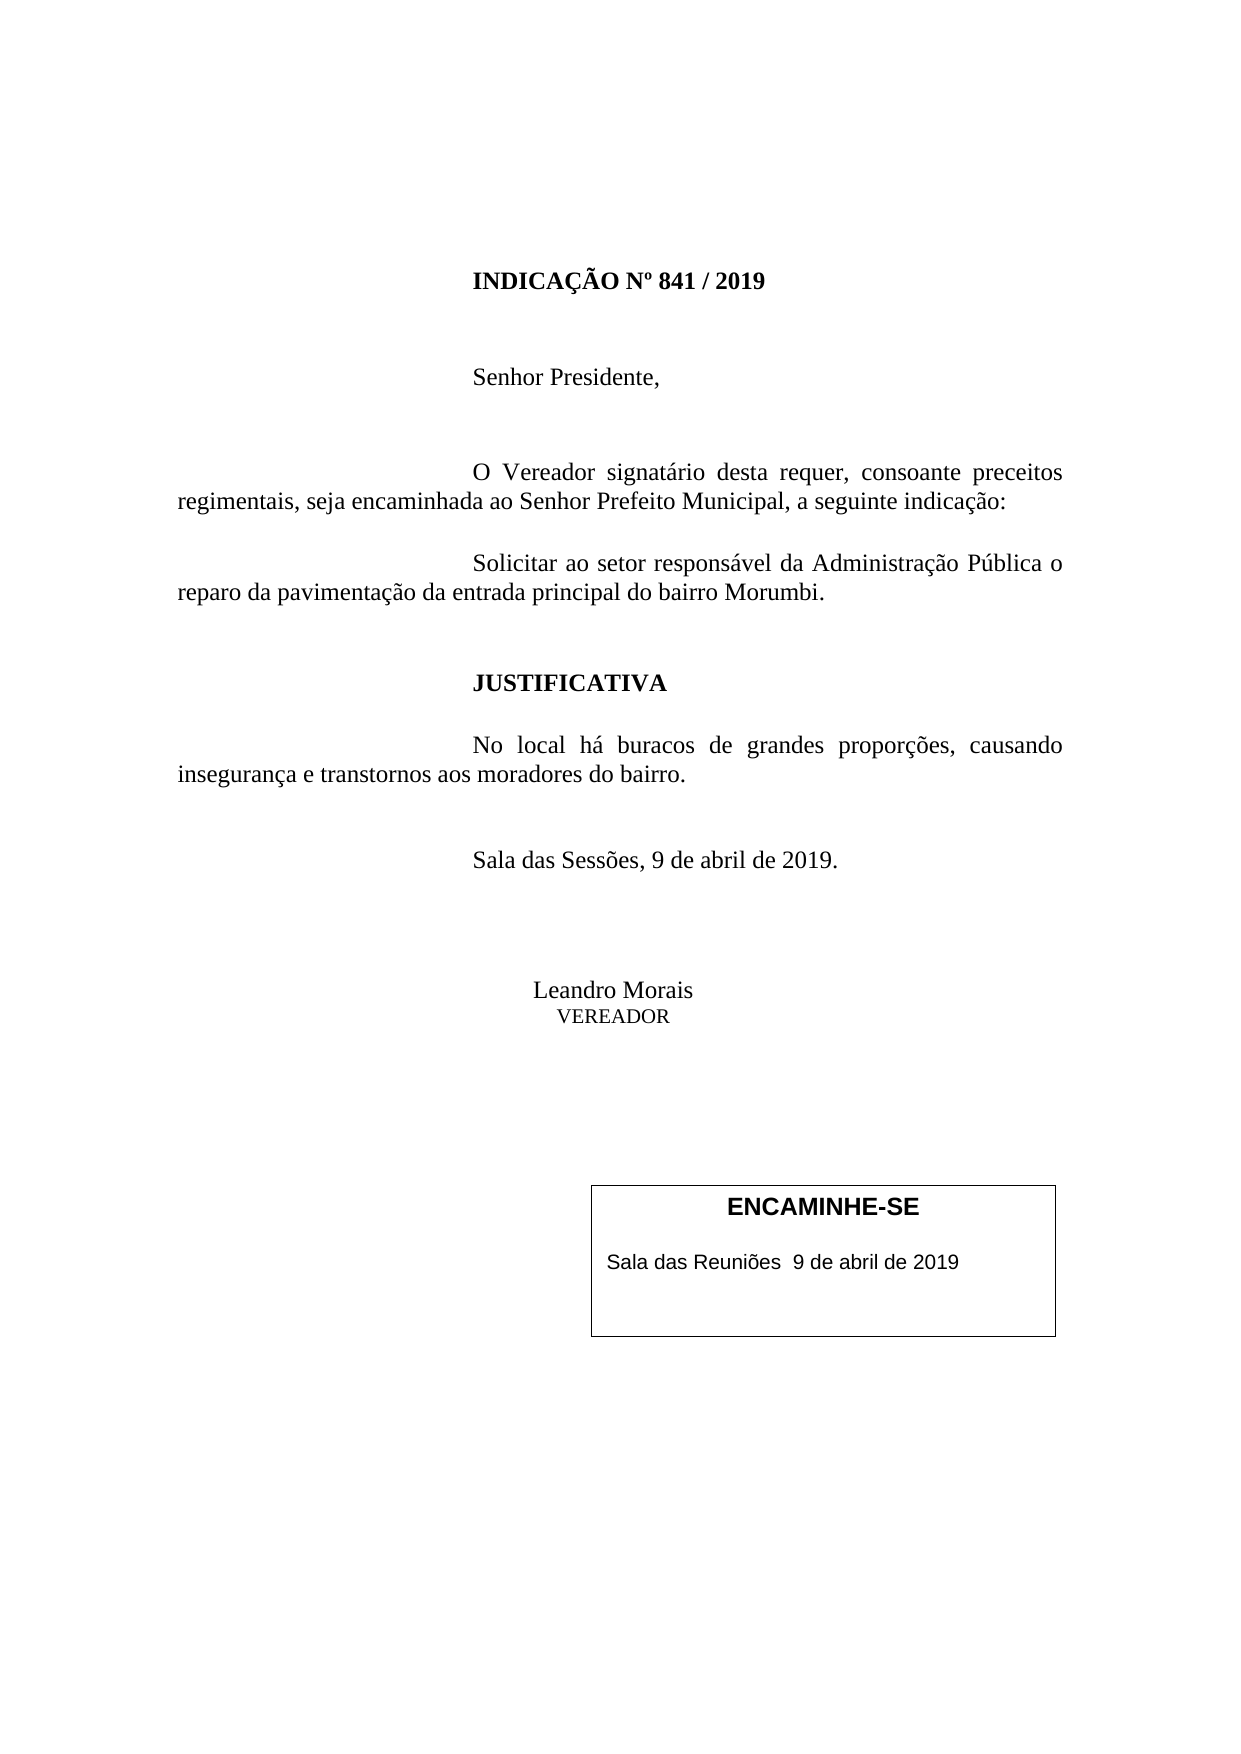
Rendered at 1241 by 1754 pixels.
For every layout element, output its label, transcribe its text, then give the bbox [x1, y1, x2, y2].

text Solicitar ao setor responsável da Administração Pública o reparo da pavimentação da entrada principal do bairro Morumbi. [177, 548, 1063, 606]
text O Vereador signatário desta requer, consoante preceitos regimentais, seja encaminhada ao Senhor Prefeito Municipal, a seguinte indicação: [177, 457, 1063, 515]
text No local há buracos de grandes proporções, causando insegurança e transtornos aos moradores do bairro. [177, 731, 1063, 788]
text JUSTIFICATIVA [177, 668, 1004, 697]
text Senhor Presidente, [472, 362, 1063, 390]
table_header Leandro Morais [170, 975, 1056, 1004]
table_cell VEREADOR [170, 1004, 1056, 1033]
text INDICAÇÃO Nº 841 / 2019 [472, 266, 1063, 294]
text Sala das Sessões, 9 de abril de 2019. [472, 846, 1063, 874]
